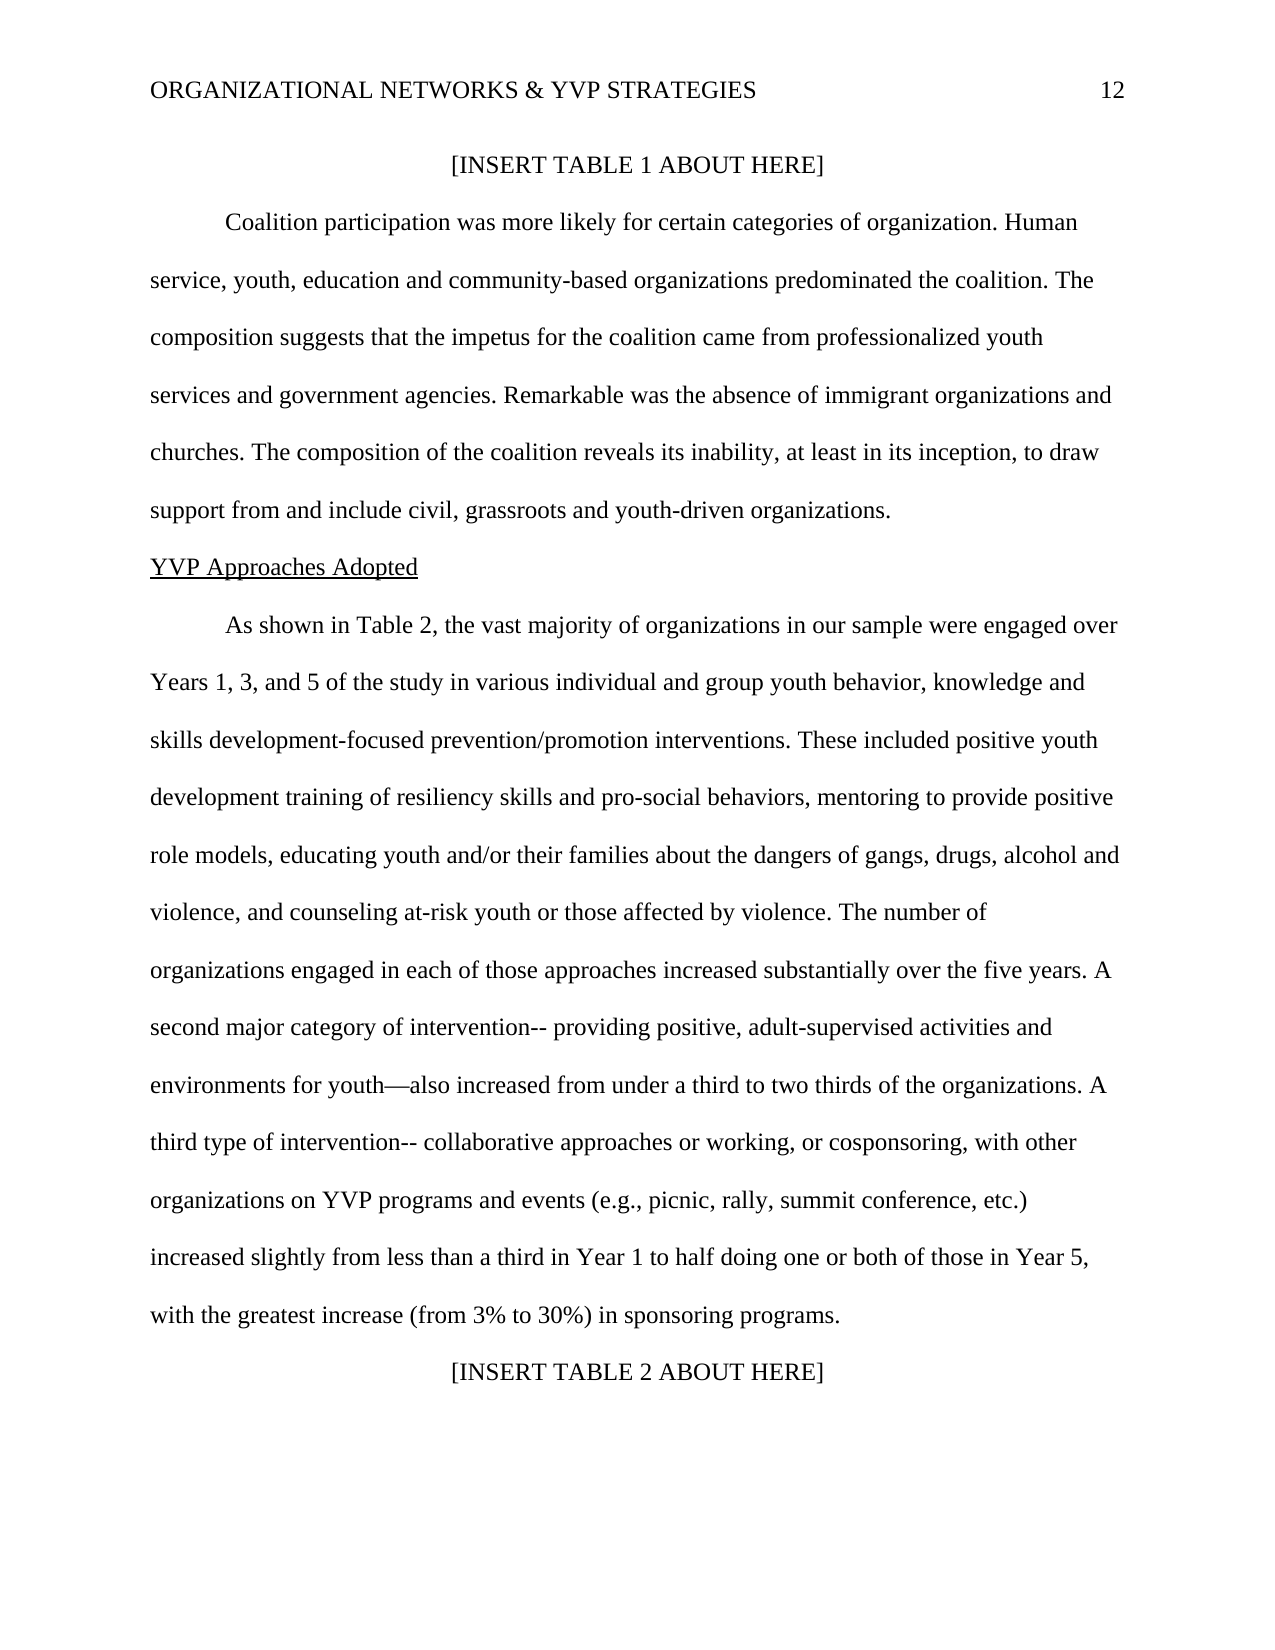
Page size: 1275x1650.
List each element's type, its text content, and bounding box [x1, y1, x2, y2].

text YVP Approaches Adopted [150, 552, 1125, 581]
text [INSERT TABLE 2 ABOUT HERE] [150, 1357, 1125, 1386]
text As shown in Table 2, the vast majority of organizations in our sample were engaged over Years 1, 3, and 5 of the study in various individual and group youth behavior, knowledge and skills development-focused prevention/promotion interventions. These included positive youth development training of resiliency skills and pro-social behaviors, mentoring to provide positive role models, educating youth and/or their families about the dangers of gangs, drugs, alcohol and violence, and counseling at-risk youth or those affected by violence. The number of organizations engaged in each of those approaches increased substantially over the five years. A second major category of intervention-- providing positive, adult-supervised activities and environments for youth—also increased from under a third to two thirds of the organizations. A third type of intervention-- collaborative approaches or working, or cosponsoring, with other organizations on YVP programs and events (e.g., picnic, rally, summit conference, etc.) increased slightly from less than a third in Year 1 to half doing one or both of those in Year 5, with the greatest increase (from 3% to 30%) in sponsoring programs. [150, 610, 1125, 1329]
text [INSERT TABLE 1 ABOUT HERE] [150, 150, 1125, 179]
text Coalition participation was more likely for certain categories of organization. Human service, youth, education and community-based organizations predominated the coalition. The composition suggests that the impetus for the coalition came from professionalized youth services and government agencies. Remarkable was the absence of immigrant organizations and churches. The composition of the coalition reveals its inability, at least in its inception, to draw support from and include civil, grassroots and youth-driven organizations. [150, 207, 1125, 524]
